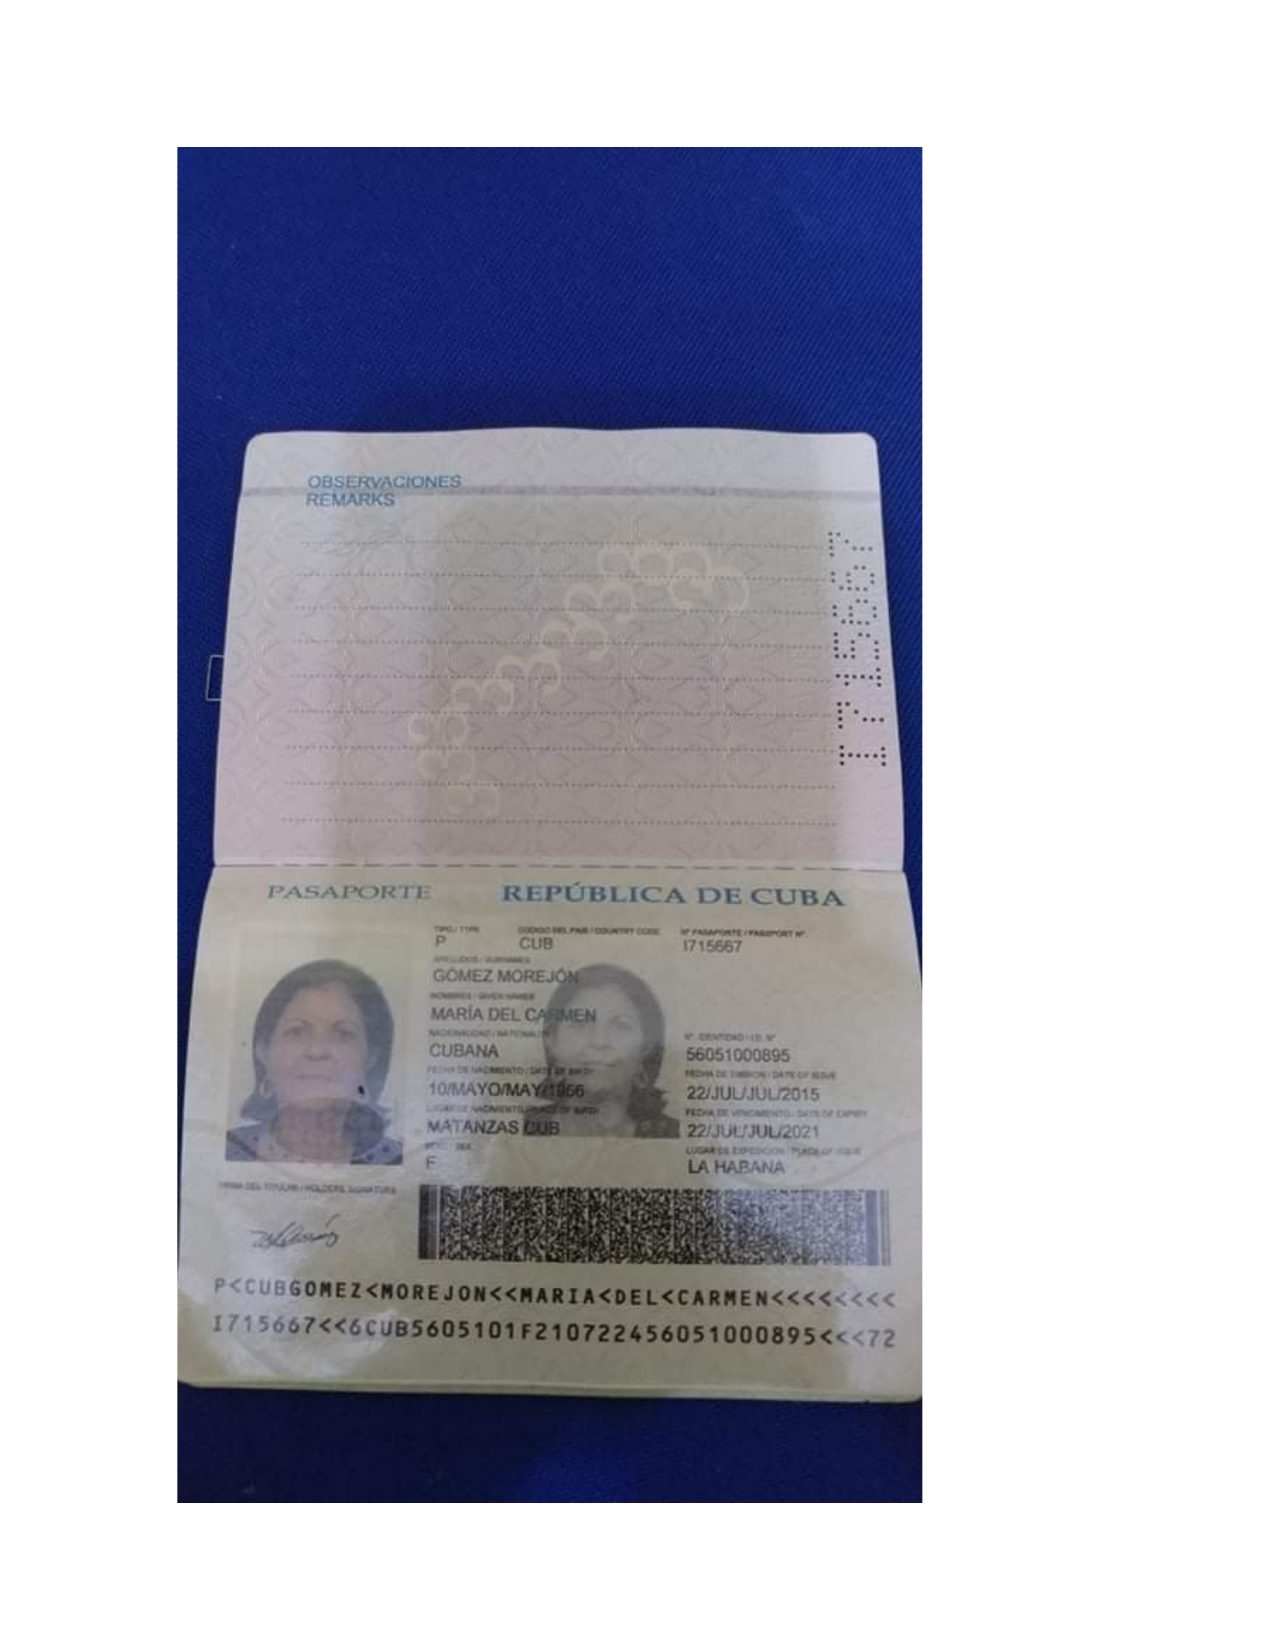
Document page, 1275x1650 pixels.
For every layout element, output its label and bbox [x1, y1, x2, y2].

picture [177, 147, 923, 1503]
